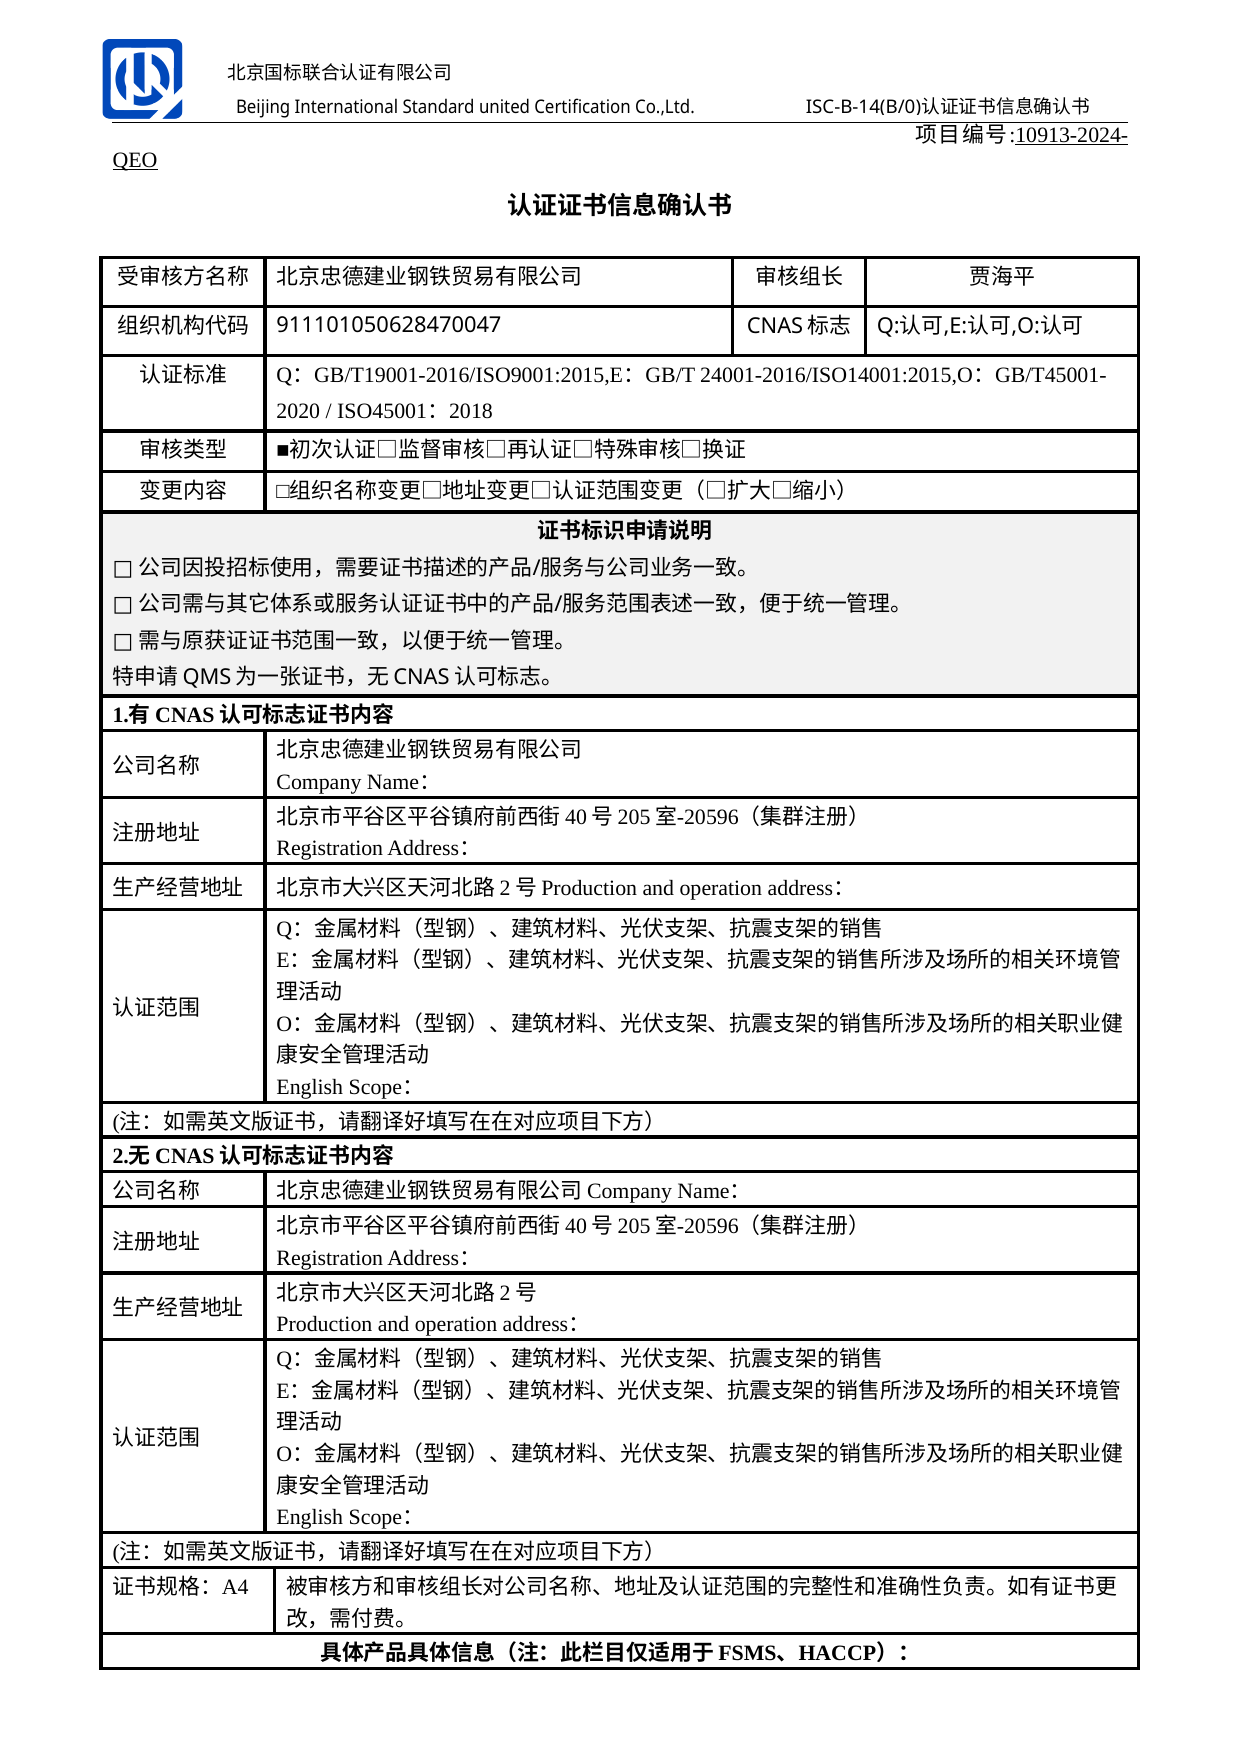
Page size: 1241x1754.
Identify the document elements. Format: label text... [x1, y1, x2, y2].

table_cell 认证范围 [103, 911, 263, 1101]
table_header 贾海平 [867, 259, 1137, 305]
table_header 北京忠德建业钢铁贸易有限公司 [267, 259, 731, 305]
table_cell 生产经营地址 [103, 1275, 263, 1338]
table_cell 生产经营地址 [103, 865, 263, 907]
table_cell 变更内容 [103, 473, 263, 510]
table_cell 北京忠德建业钢铁贸易有限公司 Company Name： [267, 732, 1137, 796]
table_cell Q：金属材料（型钢）、建筑材料、光伏支架、抗震支架的销售 E：金属材料（型钢）、建筑材料、光伏支架、抗震支架的销售所涉及场所的相关环境管理活动 O：金属材料（型钢）、建筑材料、光伏支架、抗震支架的销售所涉及场所的相关职业健康安全管理活动 English Scope： [267, 911, 1137, 1101]
table_cell Q：金属材料（型钢）、建筑材料、光伏支架、抗震支架的销售 E：金属材料（型钢）、建筑材料、光伏支架、抗震支架的销售所涉及场所的相关环境管理活动 O：金属材料（型钢）、建筑材料、光伏支架、抗震支架的销售所涉及场所的相关职业健康安全管理活动 English Scope： [267, 1341, 1137, 1531]
table_cell Q：GB/T19001-2016/ISO9001:2015,E：GB/T 24001-2016/ISO14001:2015,O：GB/T45001-2020 / ISO45001：2018 [267, 357, 1137, 429]
table_cell 审核类型 [103, 433, 263, 470]
table_cell 1.有CNAS认可标志证书内容 [103, 698, 1137, 729]
table_cell ■初次认证□监督审核□再认证□特殊审核□换证 [267, 433, 1137, 470]
table_cell 证书标识申请说明 □ 公司因投招标使用，需要证书描述的产品/服务与公司业务一致。 □ 公司需与其它体系或服务认证证书中的产品/服务范围表述一致，便于统一管理。 □ 需与原获证证书范围一致，以便于统一管理。 特申请QMS为一张证书，无CNAS认可标志。 [103, 514, 1137, 694]
table_cell 注册地址 [103, 799, 263, 862]
table_cell 认证范围 [103, 1341, 263, 1531]
table_cell 北京市大兴区天河北路2号 Production and operation address： [267, 1275, 1137, 1338]
text 认证证书信息确认书 [112, 185, 1128, 222]
table_cell (注：如需英文版证书，请翻译好填写在在对应项目下方） [103, 1534, 1137, 1566]
table_cell 北京市平谷区平谷镇府前西街40号205室-20596（集群注册） Registration Address： [267, 1208, 1137, 1271]
table_cell 认证标准 [103, 357, 263, 429]
table_cell 北京忠德建业钢铁贸易有限公司Company Name： [267, 1173, 1137, 1205]
table_cell 被审核方和审核组长对公司名称、地址及认证范围的完整性和准确性负责。如有证书更改，需付费。 [276, 1569, 1137, 1632]
table_header 受审核方名称 [103, 259, 263, 305]
table_cell 具体产品具体信息（注：此栏目仅适用于FSMS、HACCP）： [103, 1635, 1137, 1667]
table_cell 北京市平谷区平谷镇府前西街40号205室-20596（集群注册） Registration Address： [267, 799, 1137, 862]
text 项目编号:10913-2024-QEO [112, 123, 1128, 173]
picture [102, 39, 183, 119]
table_cell 北京市大兴区天河北路2号Production and operation address： [267, 865, 1137, 907]
table_cell 公司名称 [103, 732, 263, 796]
table_cell CNAS标志 [734, 308, 864, 354]
table_cell 组织机构代码 [103, 308, 263, 354]
table_cell □组织名称变更□地址变更□认证范围变更（□扩大□缩小） [267, 473, 1137, 510]
table_cell 公司名称 [103, 1173, 263, 1205]
table_cell 证书规格：A4 [103, 1569, 273, 1632]
table_cell Q:认可,E:认可,O:认可 [867, 308, 1137, 354]
table_header 审核组长 [734, 259, 864, 305]
table_cell (注：如需英文版证书，请翻译好填写在在对应项目下方） [103, 1104, 1137, 1135]
table_cell 2.无CNAS认可标志证书内容 [103, 1139, 1137, 1170]
table_cell 注册地址 [103, 1208, 263, 1271]
table_cell 911101050628470047 [267, 308, 731, 354]
